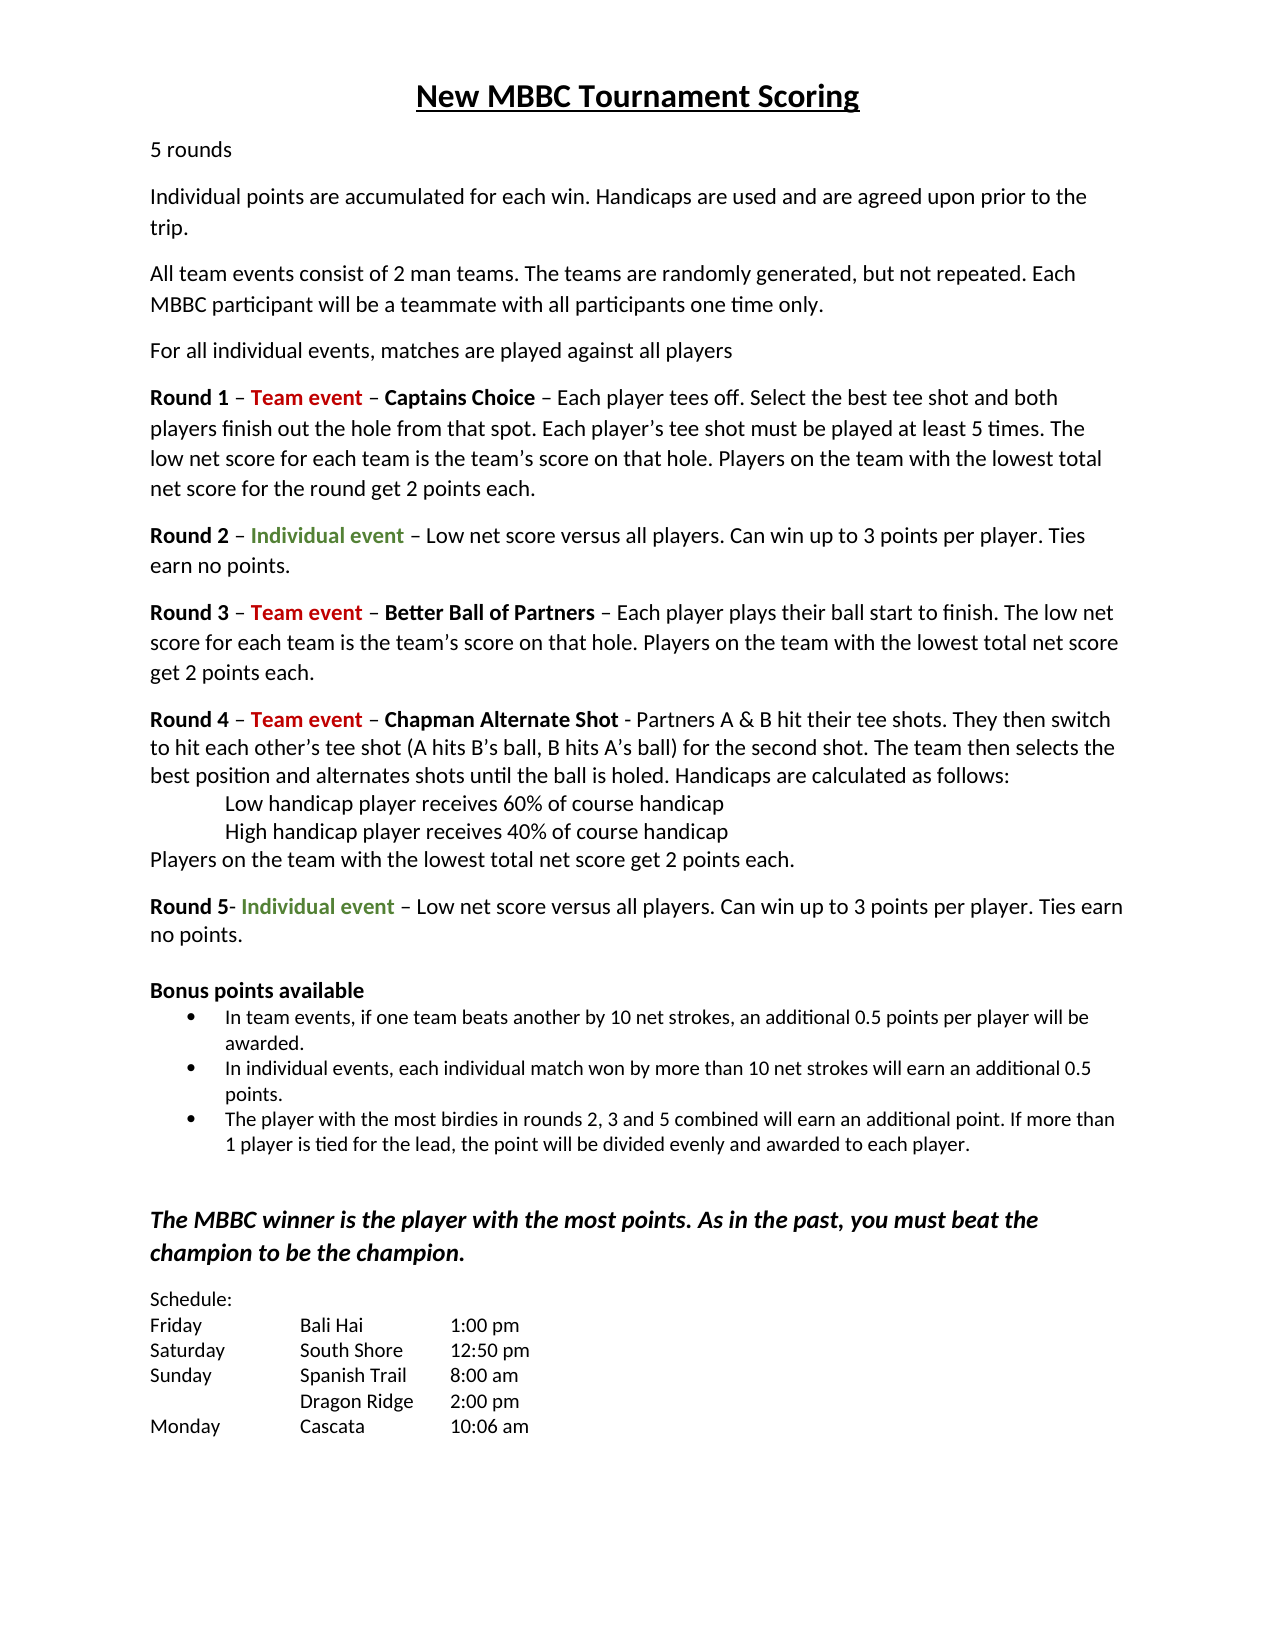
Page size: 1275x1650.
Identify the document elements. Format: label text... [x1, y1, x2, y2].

text Round 4 – Team event – Chapman Alternate Shot - Partners A & B hit their tee shots. They then switch to hit each other’s tee shot (A hits B’s ball, B hits A’s ball) for the second shot. The team then selects the best position and alternates shots until the ball is holed. Handicaps are calculated as follows: [150, 705, 1125, 789]
text Schedule: [150, 1286, 1125, 1312]
list In individual events, each individual match won by more than 10 net strokes will earn an additional 0.5 points. [187, 1055, 1125, 1106]
text High handicap player receives 40% of course handicap [150, 817, 1125, 846]
list In team events, if one team beats another by 10 net strokes, an additional 0.5 points per player will be awarded. [187, 1004, 1125, 1055]
text New MBBC Tournament Scoring [150, 75, 1125, 116]
text Round 3 – Team event – Better Ball of Partners – Each player plays their ball start to finish. The low net score for each team is the team’s score on that hole. Players on the team with the lowest total net score get 2 points each. [150, 598, 1125, 687]
text Round 5- Individual event – Low net score versus all players. Can win up to 3 points per player. Ties earn no points. [150, 892, 1125, 948]
text Round 2 – Individual event – Low net score versus all players. Can win up to 3 points per player. Ties earn no points. [150, 521, 1125, 579]
text The MBBC winner is the player with the most points. As in the past, you must beat the champion to be the champion. [150, 1204, 1125, 1267]
text For all individual events, matches are played against all players [150, 337, 1125, 365]
text 5 rounds [150, 136, 1125, 164]
text Individual points are accumulated for each win. Handicaps are used and are agreed upon prior to the trip. [150, 182, 1125, 241]
text Low handicap player receives 60% of course handicap [150, 789, 1125, 817]
text Friday Bali Hai 1:00 pm [150, 1312, 1125, 1337]
text Sunday Spanish Trail 8:00 am [150, 1363, 1125, 1388]
text Monday Cascata 10:06 am [150, 1413, 1125, 1439]
text Bonus points available [150, 976, 1125, 1004]
text Players on the team with the lowest total net score get 2 points each. [150, 846, 1125, 873]
list The player with the most birdies in rounds 2, 3 and 5 combined will earn an additional point. If more than 1 player is tied for the lead, the point will be divided evenly and awarded to each player. [187, 1106, 1125, 1157]
text Round 1 – Team event – Captains Choice – Each player tees off. Select the best tee shot and both players finish out the hole from that spot. Each player’s tee shot must be played at least 5 times. The low net score for each team is the team’s score on that hole. Players on the team with the lowest total net score for the round get 2 points each. [150, 383, 1125, 502]
text Saturday South Shore 12:50 pm [150, 1337, 1125, 1363]
text All team events consist of 2 man teams. The teams are randomly generated, but not repeated. Each MBBC participant will be a teammate with all participants one time only. [150, 259, 1125, 318]
text Dragon Ridge 2:00 pm [150, 1388, 1125, 1413]
